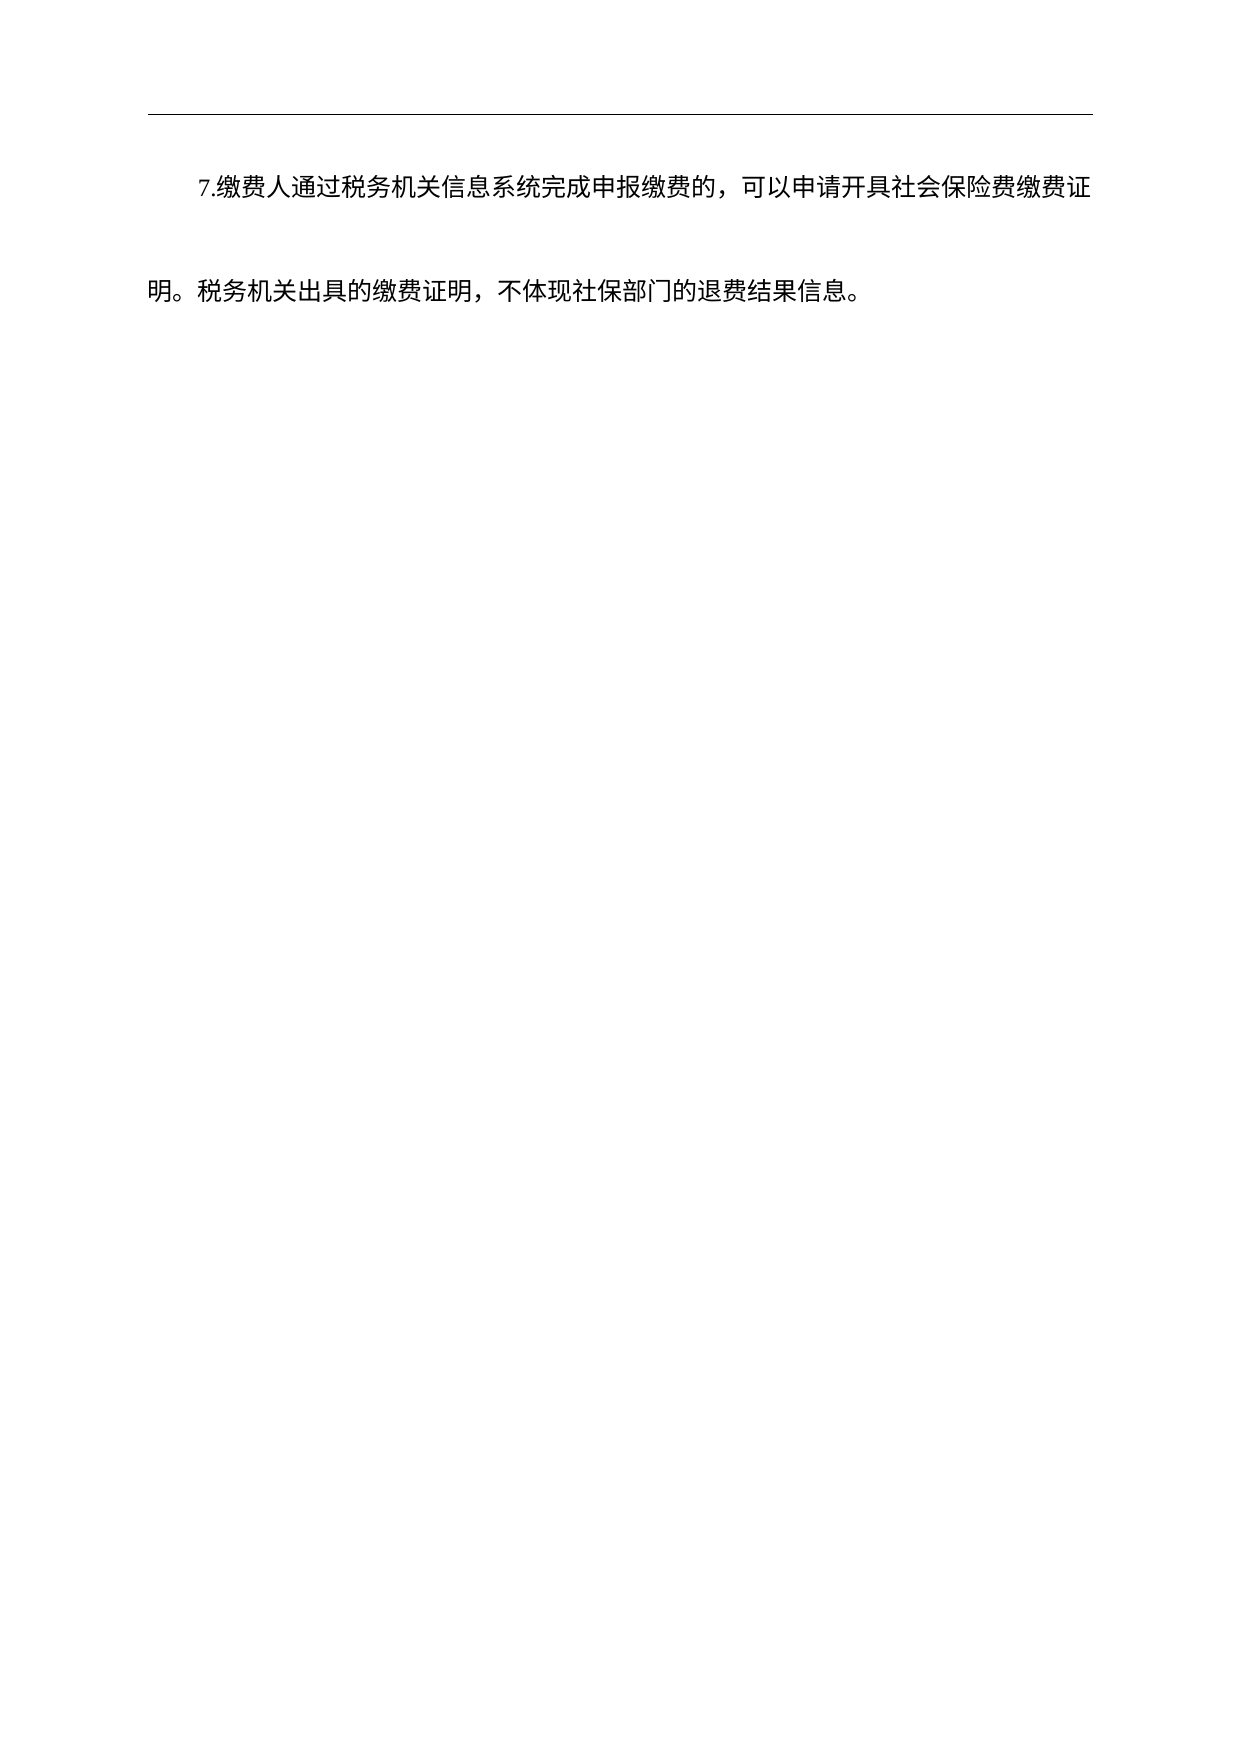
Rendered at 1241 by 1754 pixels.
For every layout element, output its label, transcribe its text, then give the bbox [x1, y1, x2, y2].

text 7.缴费人通过税务机关信息系统完成申报缴费的，可以申请开具社会保险费缴费证明。税务机关出具的缴费证明，不体现社保部门的退费结果信息。 [148, 151, 1093, 324]
